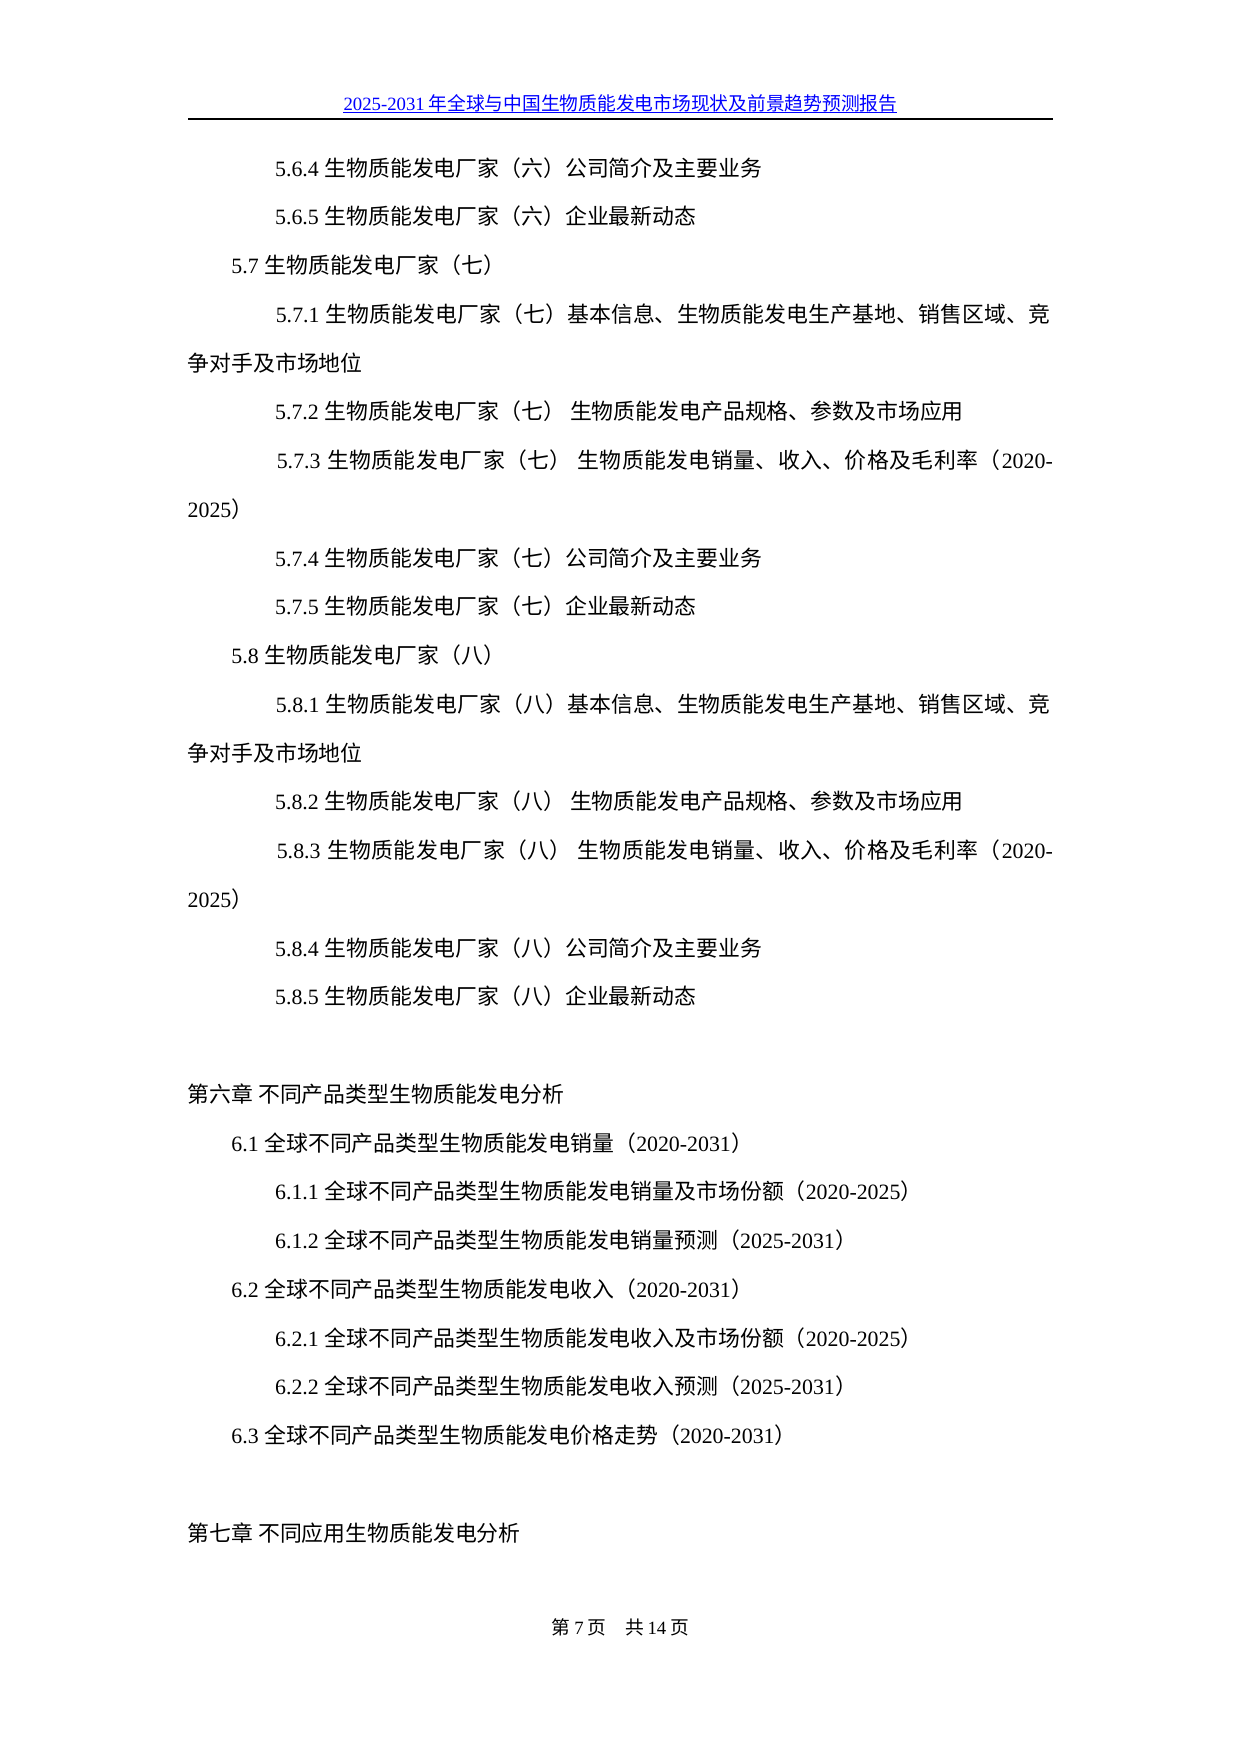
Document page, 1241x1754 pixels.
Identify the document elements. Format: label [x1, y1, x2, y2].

text [187, 150, 1053, 1548]
